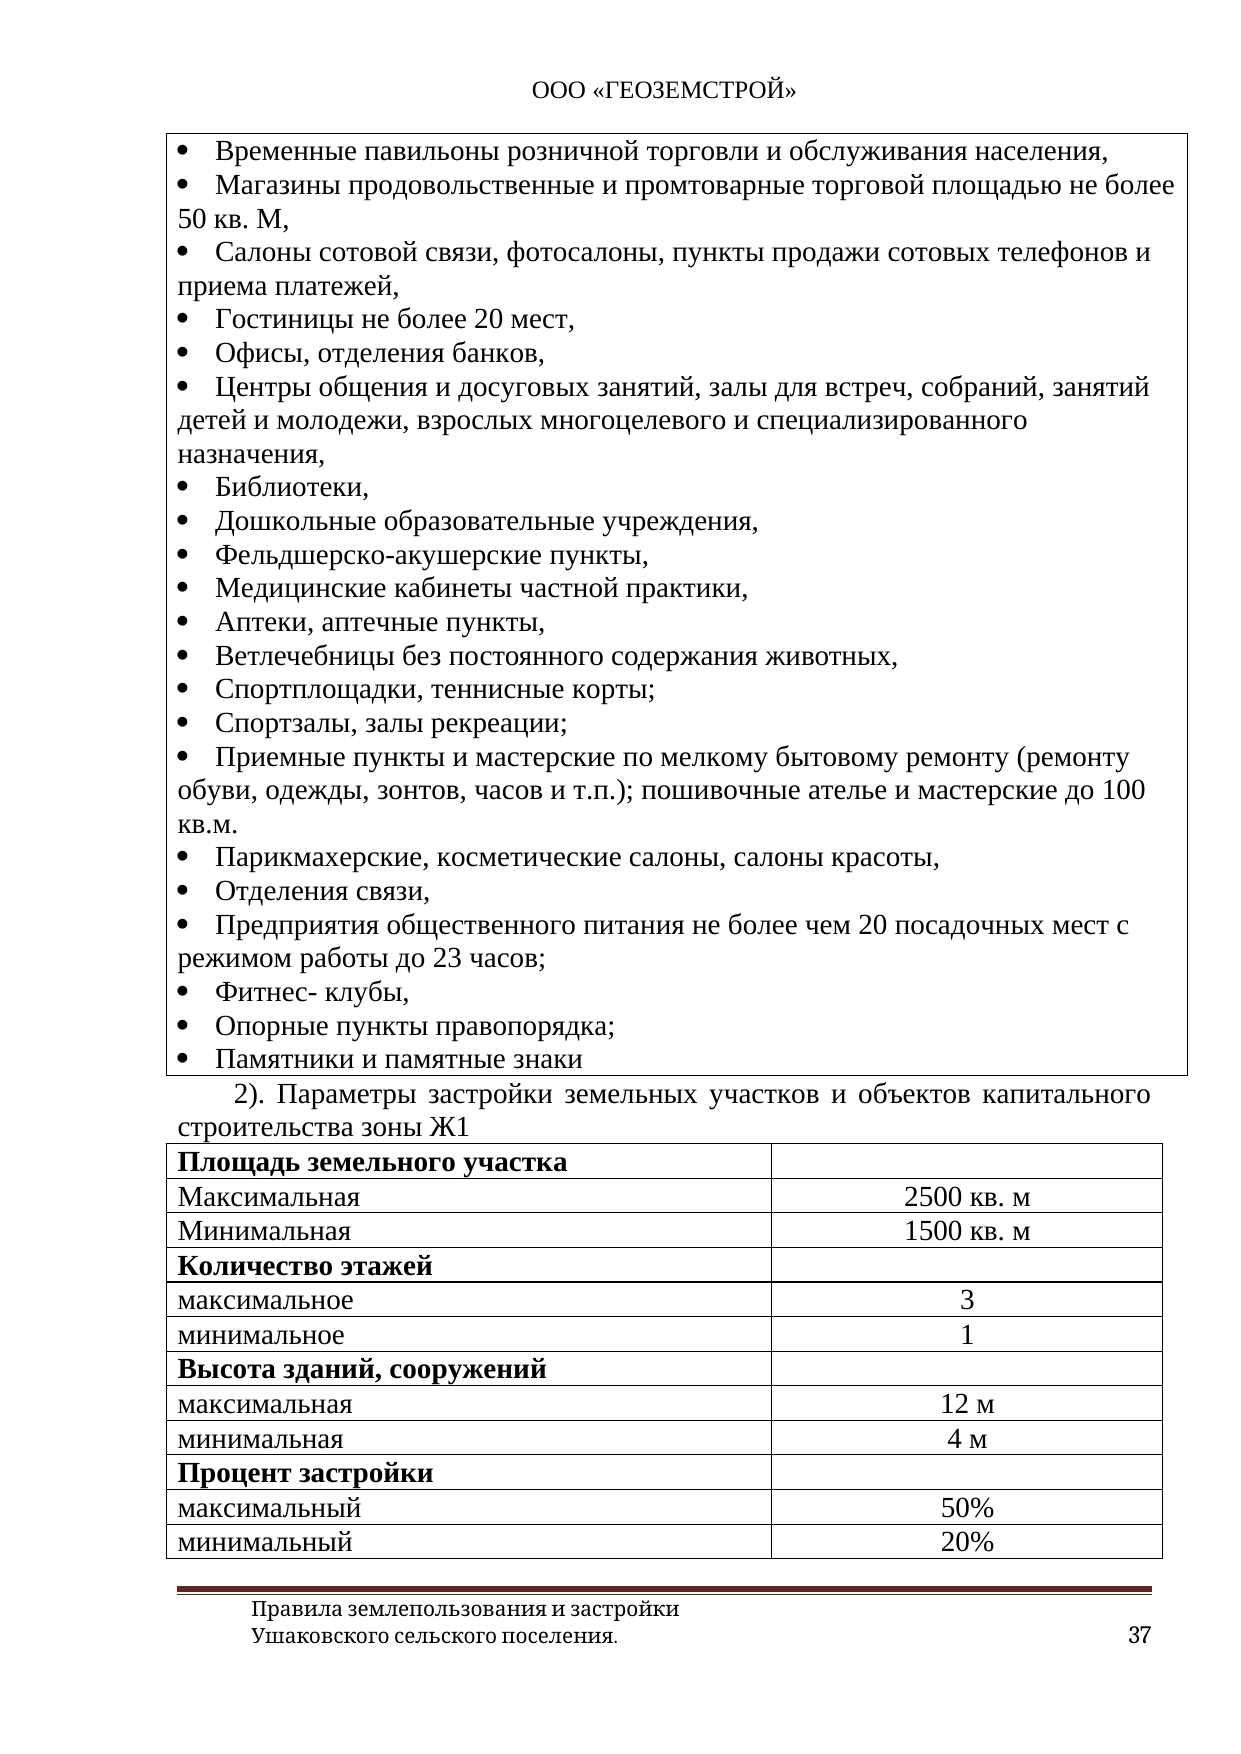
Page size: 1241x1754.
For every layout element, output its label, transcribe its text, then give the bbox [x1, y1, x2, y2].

table_cell минимальное [167, 1317, 771, 1351]
table_cell Процент застройки [167, 1455, 771, 1489]
table_cell [772, 1248, 1162, 1281]
table_cell минимальный [167, 1525, 771, 1558]
table_cell Количество этажей [167, 1248, 771, 1281]
table_cell Временные павильоны розничной торговли и обслуживания населения, Магазины продовольственные и промтоварные торговой площадью не более 50 кв. М, Салоны сотовой связи, фотосалоны, пункты продажи сотовых телефонов и приема платежей, Гостиницы не более 20 мест, Офисы, отделения банков, Центры общения и досуговых занятий, залы для встреч, собраний, занятий детей и молодежи, взрослых многоцелевого и специализированного назначения, Библиотеки, Дошкольные образовательные учреждения, Фельдшерско-акушерские пункты, Медицинские кабинеты частной практики, Аптеки, аптечные пункты, Ветлечебницы без постоянного содержания животных, Спортплощадки, теннисные корты; Спортзалы, залы рекреации; Приемные пункты и мастерские по мелкому бытовому ремонту (ремонту обуви, одежды, зонтов, часов и т.п.); пошивочные ателье и мастерские до 100 кв.м. Парикмахерские, косметические салоны, салоны красоты, Отделения связи, Предприятия общественного питания не более чем 20 посадочных мест с режимом работы до 23 часов; Фитнес- клубы, Опорные пункты правопорядка; Памятники и памятные знаки [167, 134, 1187, 1075]
table_cell минимальная [167, 1421, 771, 1454]
text 2). Параметры застройки земельных участков и объектов капитального строительства зоны Ж1 [177, 1076, 1152, 1143]
table_cell Высота зданий, сооружений [167, 1352, 771, 1385]
table_cell [772, 1455, 1162, 1489]
table_cell 50% [772, 1490, 1162, 1523]
table_cell 3 [772, 1283, 1162, 1316]
table_cell максимальное [167, 1283, 771, 1316]
table_header [772, 1144, 1162, 1178]
table_cell 2500 кв. м [772, 1179, 1162, 1212]
table_cell Минимальная [167, 1213, 771, 1247]
table_cell максимальный [167, 1490, 771, 1523]
table_cell [772, 1352, 1162, 1385]
table_header Площадь земельного участка [167, 1144, 771, 1178]
table_cell Максимальная [167, 1179, 771, 1212]
table_cell 4 м [772, 1421, 1162, 1454]
table_cell 12 м [772, 1386, 1162, 1420]
table_cell 20% [772, 1525, 1162, 1558]
table_cell 1500 кв. м [772, 1213, 1162, 1247]
table_cell 1 [772, 1317, 1162, 1351]
table_cell максимальная [167, 1386, 771, 1420]
